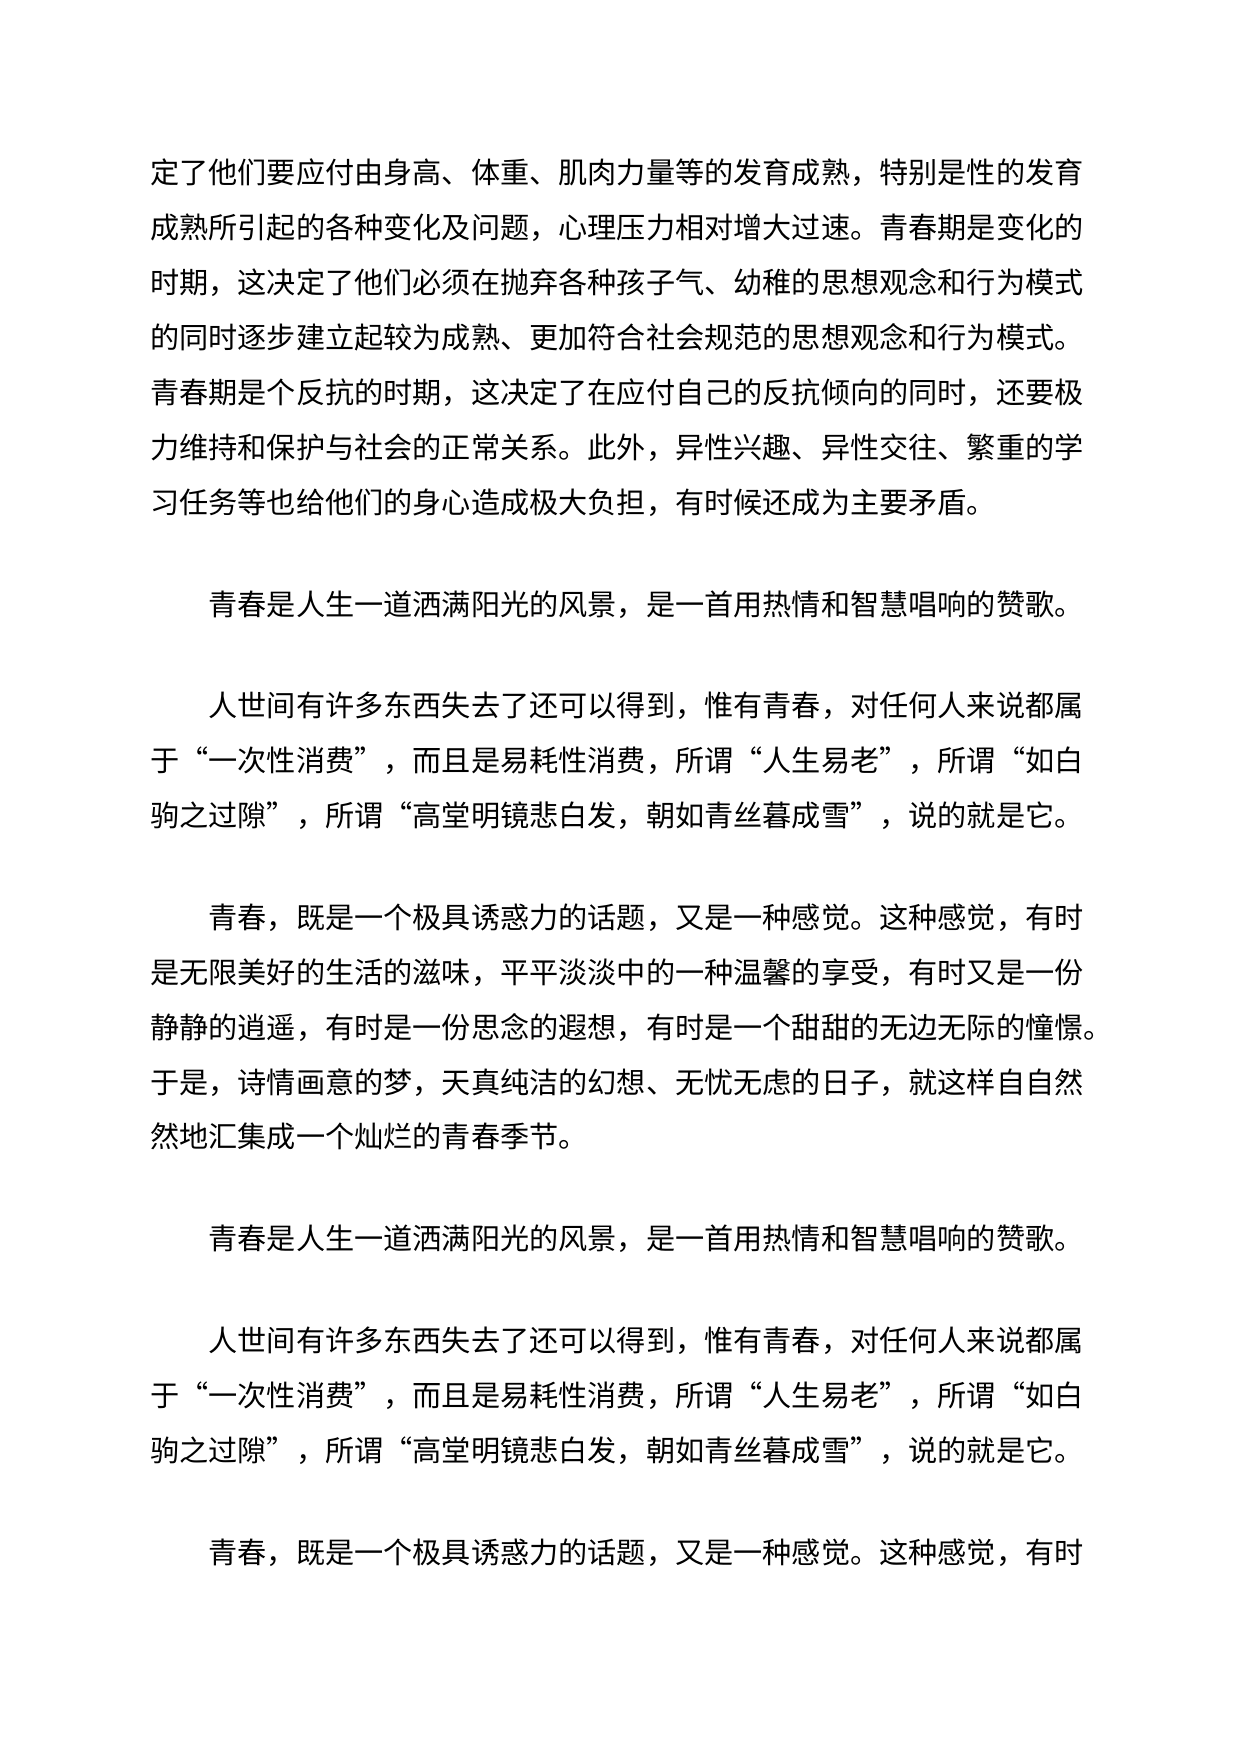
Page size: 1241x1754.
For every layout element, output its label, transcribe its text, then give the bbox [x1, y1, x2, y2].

text 人世间有许多东西失去了还可以得到，惟有青春，对任何人来说都属于“一次性消费”，而且是易耗性消费，所谓“人生易老”，所谓“如白驹之过隙”，所谓“高堂明镜悲白发，朝如青丝暮成雪”，说的就是它。 [150, 683, 1090, 835]
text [150, 150, 1090, 522]
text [150, 1529, 1090, 1571]
text 青春是人生一道洒满阳光的风景，是一首用热情和智慧唱响的赞歌。 [150, 1216, 1090, 1258]
text 青春是人生一道洒满阳光的风景，是一首用热情和智慧唱响的赞歌。 [150, 581, 1090, 623]
text 青春，既是一个极具诱惑力的话题，又是一种感觉。这种感觉，有时是无限美好的生活的滋味，平平淡淡中的一种温馨的享受，有时又是一份静静的逍遥，有时是一份思念的遐想，有时是一个甜甜的无边无际的憧憬。于是，诗情画意的梦，天真纯洁的幻想、无忧无虑的日子，就这样自自然然地汇集成一个灿烂的青春季节。 [150, 894, 1090, 1156]
text 人世间有许多东西失去了还可以得到，惟有青春，对任何人来说都属于“一次性消费”，而且是易耗性消费，所谓“人生易老”，所谓“如白驹之过隙”，所谓“高堂明镜悲白发，朝如青丝暮成雪”，说的就是它。 [150, 1318, 1090, 1470]
